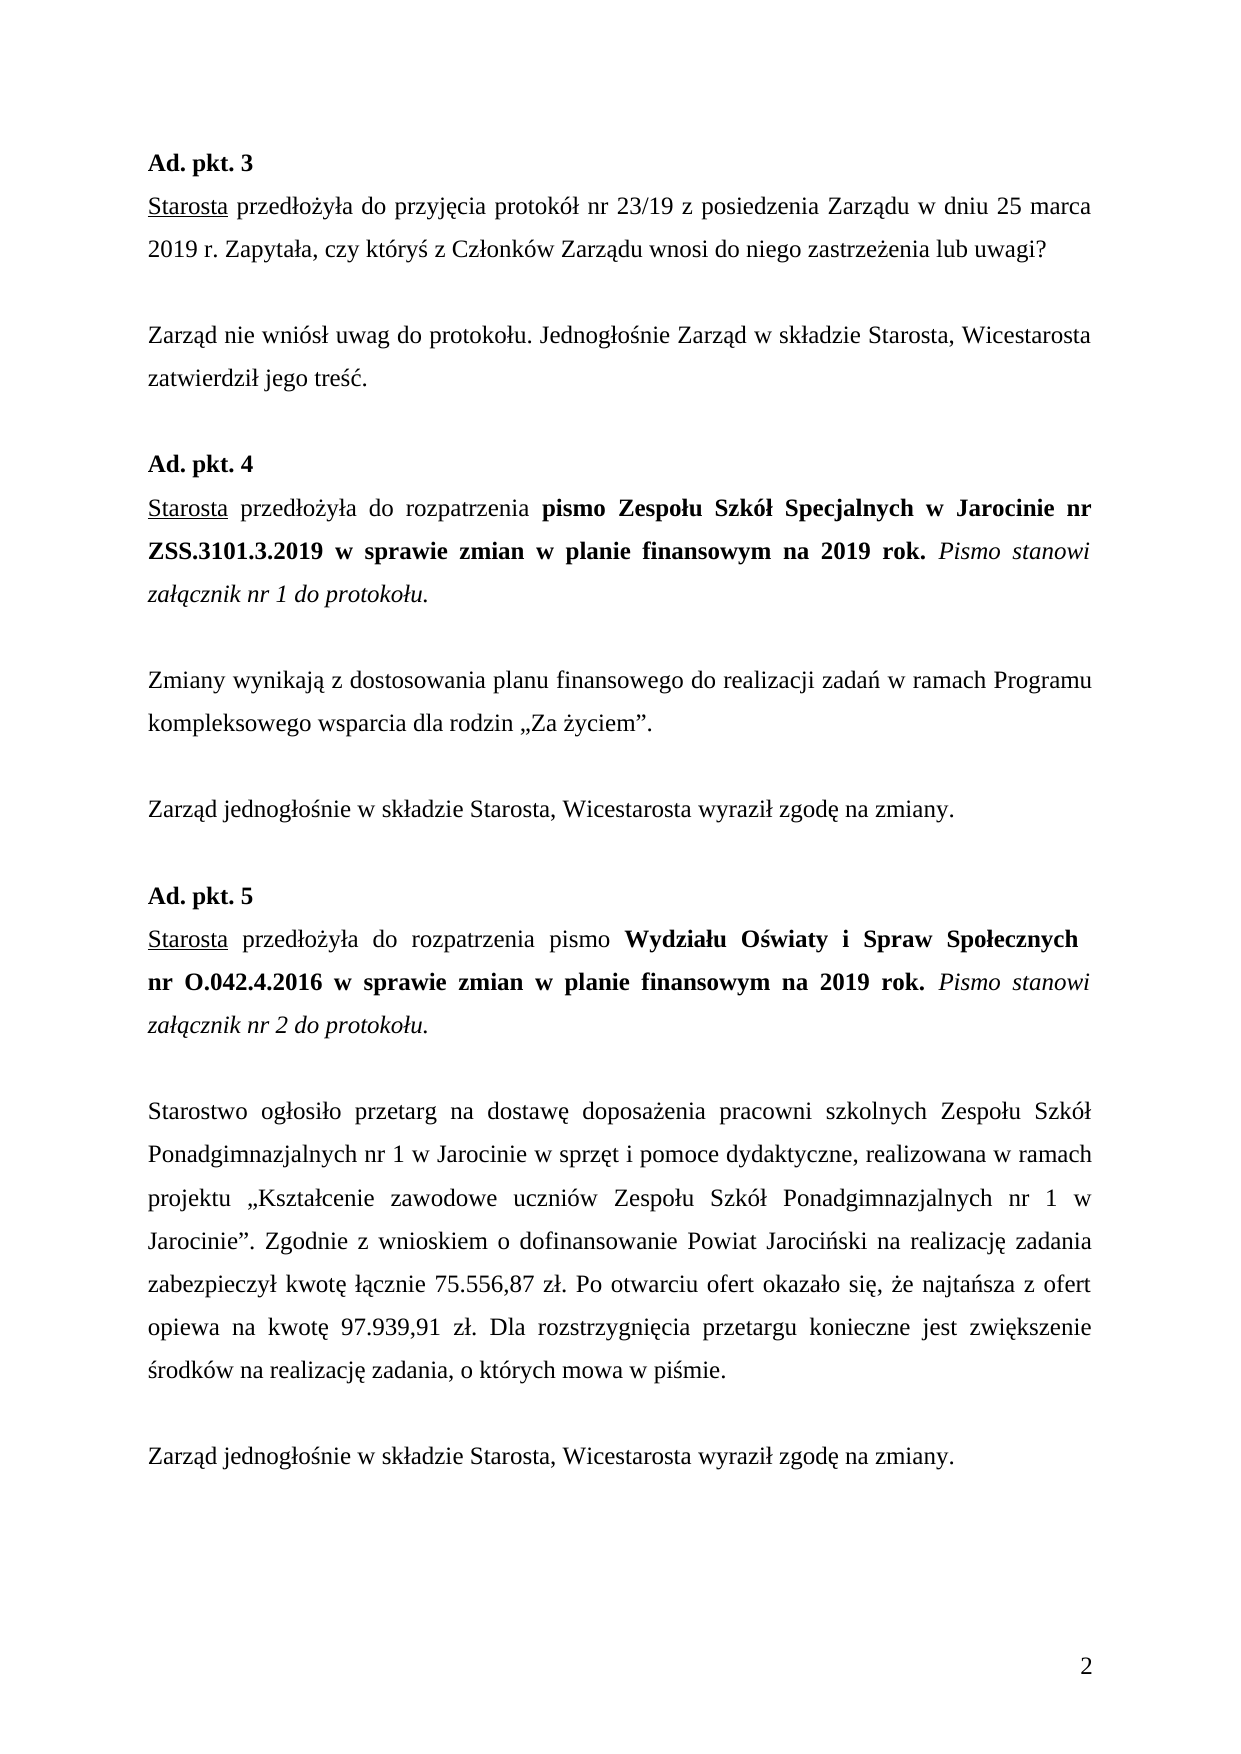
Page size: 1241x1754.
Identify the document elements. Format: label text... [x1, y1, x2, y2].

text Zarząd nie wniósł uwag do protokołu. Jednogłośnie Zarząd w składzie Starosta, Wicestarosta zatwierdził jego treść. [148, 320, 1093, 392]
text Starosta przedłożyła do rozpatrzenia pismo Wydziału Oświaty i Spraw Społecznych nr O.042.4.2016 w sprawie zmian w planie finansowym na 2019 rok. Pismo stanowi załącznik nr 2 do protokołu. [148, 924, 1093, 1039]
text Ad. pkt. 3 [148, 148, 1093, 176]
text Starosta przedłożyła do rozpatrzenia pismo Zespołu Szkół Specjalnych w Jarocinie nr ZSS.3101.3.2019 w sprawie zmian w planie finansowym na 2019 rok. Pismo stanowi załącznik nr 1 do protokołu. [148, 493, 1093, 608]
text Zmiany wynikają z dostosowania planu finansowego do realizacji zadań w ramach Programu kompleksowego wsparcia dla rodzin „Za życiem”. [148, 665, 1093, 737]
text Ad. pkt. 4 [148, 449, 1093, 478]
text Zarząd jednogłośnie w składzie Starosta, Wicestarosta wyraził zgodę na zmiany. [148, 1441, 1093, 1470]
text Starostwo ogłosiło przetarg na dostawę doposażenia pracowni szkolnych Zespołu Szkół Ponadgimnazjalnych nr 1 w Jarocinie w sprzęt i pomoce dydaktyczne, realizowana w ramach projektu „Kształcenie zawodowe uczniów Zespołu Szkół Ponadgimnazjalnych nr 1 w Jarocinie”. Zgodnie z wnioskiem o dofinansowanie Powiat Jarociński na realizację zadania zabezpieczył kwotę łącznie 75.556,87 zł. Po otwarciu ofert okazało się, że najtańsza z ofert opiewa na kwotę 97.939,91 zł. Dla rozstrzygnięcia przetargu konieczne jest zwiększenie środków na realizację zadania, o których mowa w piśmie. [148, 1096, 1093, 1384]
text Ad. pkt. 5 [148, 881, 1093, 909]
text Starosta przedłożyła do przyjęcia protokół nr 23/19 z posiedzenia Zarządu w dniu 25 marca 2019 r. Zapytała, czy któryś z Członków Zarządu wnosi do niego zastrzeżenia lub uwagi? [148, 191, 1093, 263]
text Zarząd jednogłośnie w składzie Starosta, Wicestarosta wyraził zgodę na zmiany. [148, 794, 1093, 823]
